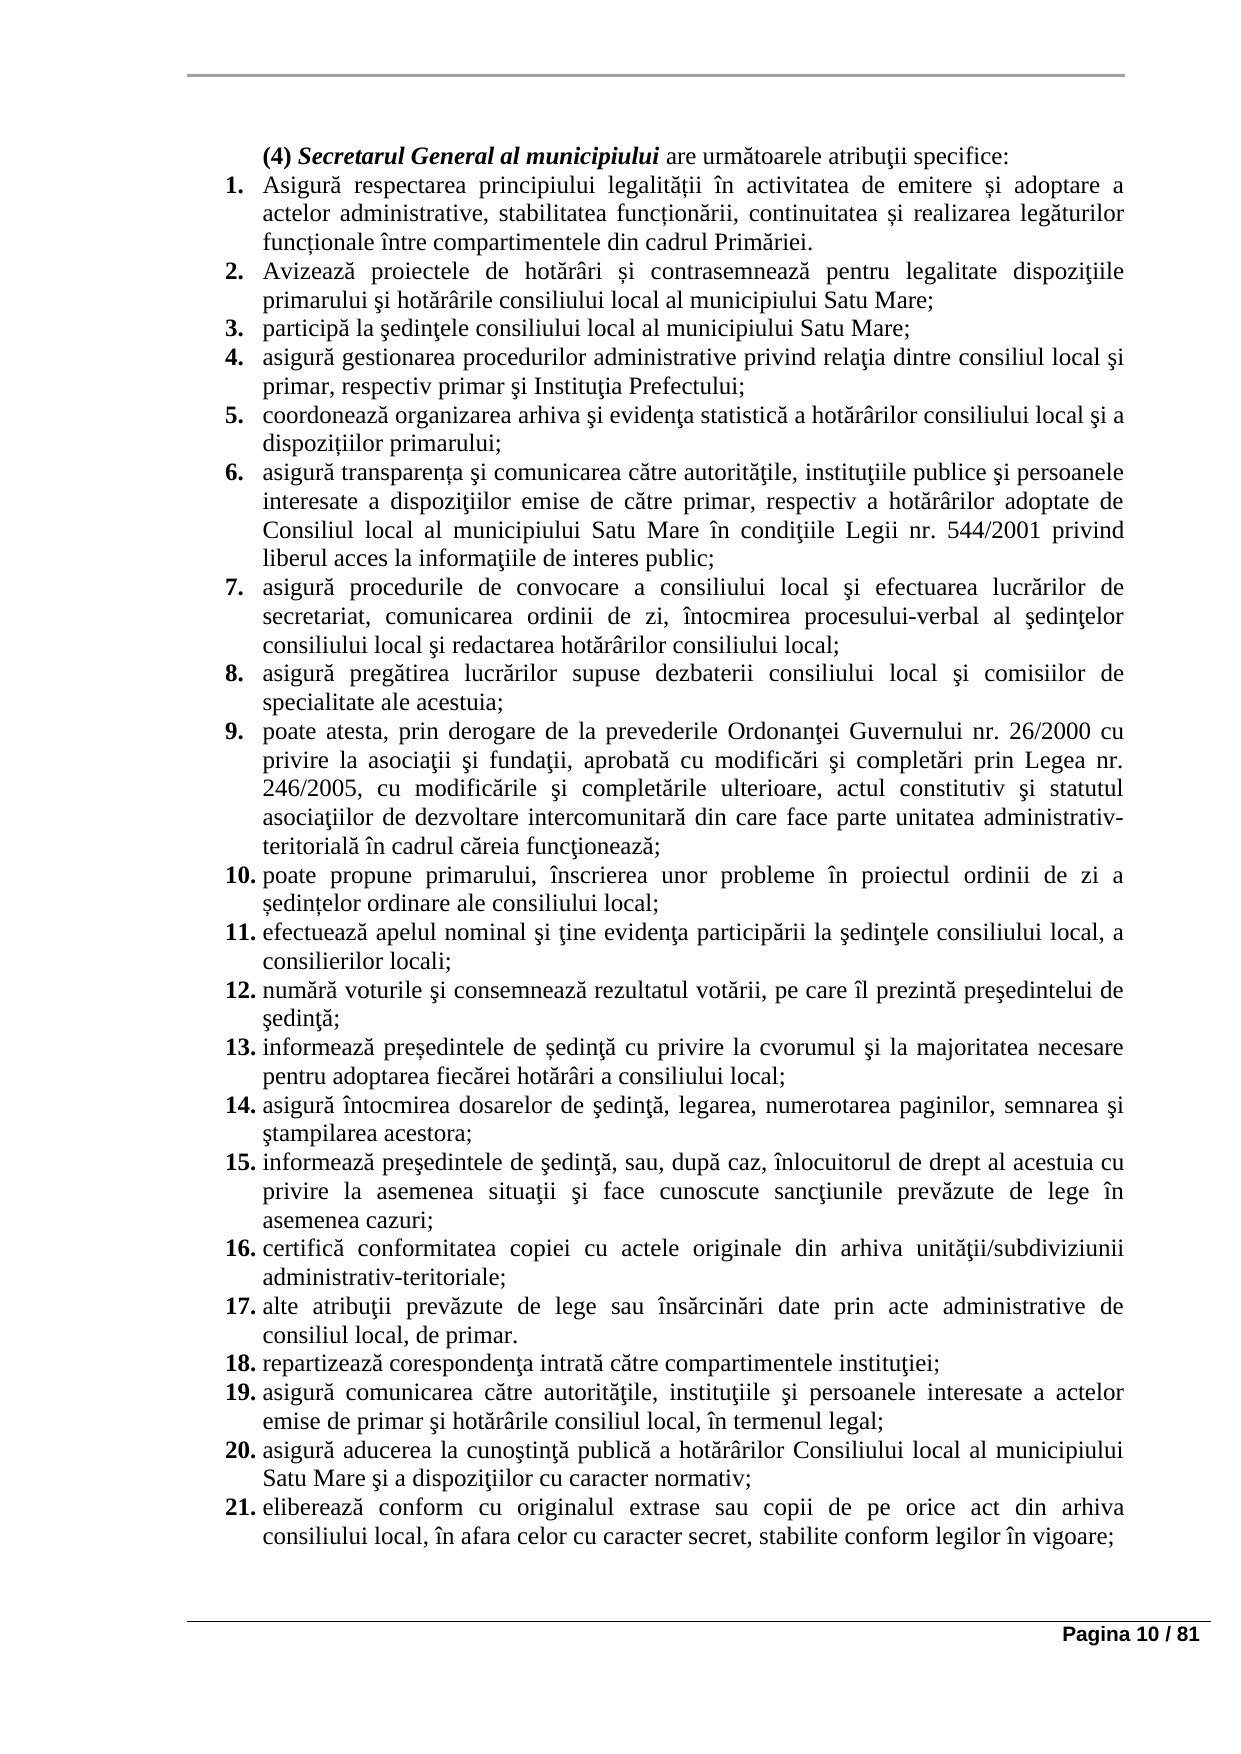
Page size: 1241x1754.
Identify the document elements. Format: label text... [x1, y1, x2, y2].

list repartizează corespondenţa intrată către compartimentele instituţiei; [225, 1348, 1125, 1377]
list poate atesta, prin derogare de la prevederile Ordonanţei Guvernului nr. 26/2000 cu privire la asociaţii şi fundaţii, aprobată cu modificări şi completări prin Legea nr. 246/2005, cu modificările şi completările ulterioare, actul constitutiv şi statutul asociaţiilor de dezvoltare intercomunitară din care face parte unitatea administrativ-teritorială în cadrul căreia funcţionează; [225, 716, 1125, 860]
list Asigură respectarea principiului legalității în activitatea de emitere și adoptare a actelor administrative, stabilitatea funcționării, continuitatea și realizarea legăturilor funcționale între compartimentele din cadrul Primăriei. [225, 170, 1125, 256]
list poate propune primarului, înscrierea unor probleme în proiectul ordinii de zi a ședințelor ordinare ale consiliului local; [225, 860, 1125, 917]
list asigură procedurile de convocare a consiliului local şi efectuarea lucrărilor de secretariat, comunicarea ordinii de zi, întocmirea procesului-verbal al şedinţelor consiliului local şi redactarea hotărârilor consiliului local; [225, 572, 1125, 658]
list coordonează organizarea arhiva şi evidenţa statistică a hotărârilor consiliului local şi a dispozițiilor primarului; [225, 400, 1125, 457]
list informează președintele de ședinţă cu privire la cvorumul şi la majoritatea necesare pentru adoptarea fiecărei hotărâri a consiliului local; [225, 1032, 1125, 1090]
list asigură gestionarea procedurilor administrative privind relaţia dintre consiliul local şi primar, respectiv primar şi Instituţia Prefectului; [225, 342, 1125, 400]
list participă la şedinţele consiliului local al municipiului Satu Mare; [225, 313, 1125, 342]
list asigură întocmirea dosarelor de şedinţă, legarea, numerotarea paginilor, semnarea şi ştampilarea acestora; [225, 1090, 1125, 1147]
list Avizează proiectele de hotărâri și contrasemnează pentru legalitate dispoziţiile primarului şi hotărârile consiliului local al municipiului Satu Mare; [225, 256, 1125, 313]
list certifică conformitatea copiei cu actele originale din arhiva unităţii/subdiviziunii administrativ-teritoriale; [225, 1233, 1125, 1291]
text (4) Secretarul General al municipiului are următoarele atribuţii specifice: [187, 141, 1125, 170]
list asigură aducerea la cunoştinţă publică a hotărârilor Consiliului local al municipiului Satu Mare şi a dispoziţiilor cu caracter normativ; [225, 1435, 1125, 1492]
list eliberează conform cu originalul extrase sau copii de pe orice act din arhiva consiliului local, în afara celor cu caracter secret, stabilite conform legilor în vigoare; [225, 1492, 1125, 1550]
list asigură transparența şi comunicarea către autorităţile, instituţiile publice şi persoanele interesate a dispoziţiilor emise de către primar, respectiv a hotărârilor adoptate de Consiliul local al municipiului Satu Mare în condiţiile Legii nr. 544/2001 privind liberul acces la informaţiile de interes public; [225, 457, 1125, 572]
list asigură comunicarea către autorităţile, instituţiile şi persoanele interesate a actelor emise de primar şi hotărârile consiliul local, în termenul legal; [225, 1377, 1125, 1435]
list numără voturile şi consemnează rezultatul votării, pe care îl prezintă preşedintelui de şedinţă; [225, 975, 1125, 1032]
list efectuează apelul nominal şi ţine evidenţa participării la şedinţele consiliului local, a consilierilor locali; [225, 917, 1125, 975]
list informează preşedintele de şedinţă, sau, după caz, înlocuitorul de drept al acestuia cu privire la asemenea situaţii şi face cunoscute sancţiunile prevăzute de lege în asemenea cazuri; [225, 1147, 1125, 1233]
list alte atribuţii prevăzute de lege sau însărcinări date prin acte administrative de consiliul local, de primar. [225, 1291, 1125, 1348]
list asigură pregătirea lucrărilor supuse dezbaterii consiliului local şi comisiilor de specialitate ale acestuia; [225, 658, 1125, 716]
